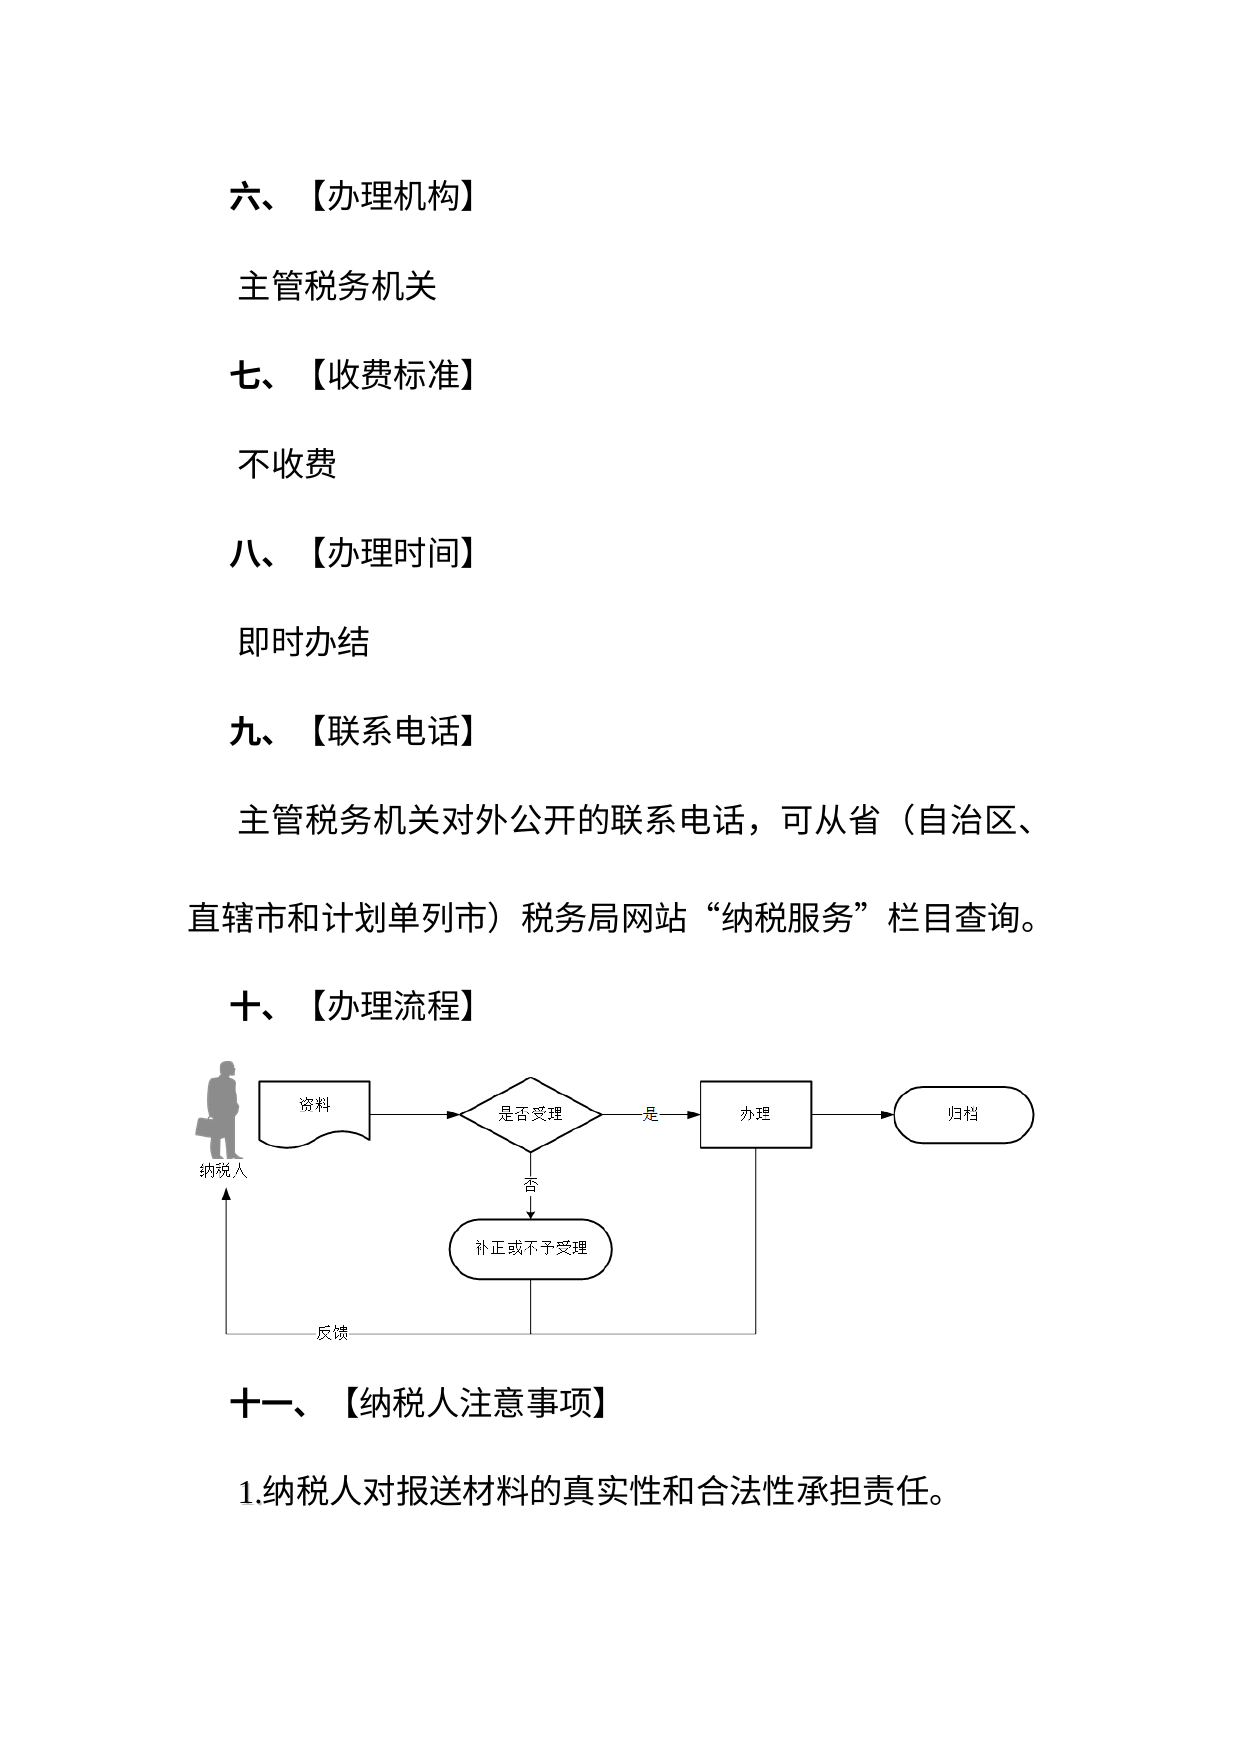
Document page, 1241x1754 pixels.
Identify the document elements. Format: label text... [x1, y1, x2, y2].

list 【收费标准】 [187, 340, 1053, 405]
list 【办理时间】 [187, 518, 1053, 583]
text 不收费 [187, 429, 1053, 494]
list 【纳税人注意事项】 [187, 1368, 1053, 1433]
text 即时办结 [187, 607, 1053, 672]
text 主管税务机关对外公开的联系电话，可从省（自治区、直辖市和计划单列市）税务局网站“纳税服务”栏目查询。 [187, 785, 1053, 948]
list 【办理机构】 [187, 162, 1053, 227]
list 【办理流程】 [187, 972, 1053, 1037]
text 1.纳税人对报送材料的真实性和合法性承担责任。 [187, 1457, 1053, 1522]
text 主管税务机关 [187, 251, 1053, 316]
picture [187, 1061, 1038, 1351]
list 【联系电话】 [187, 696, 1053, 761]
